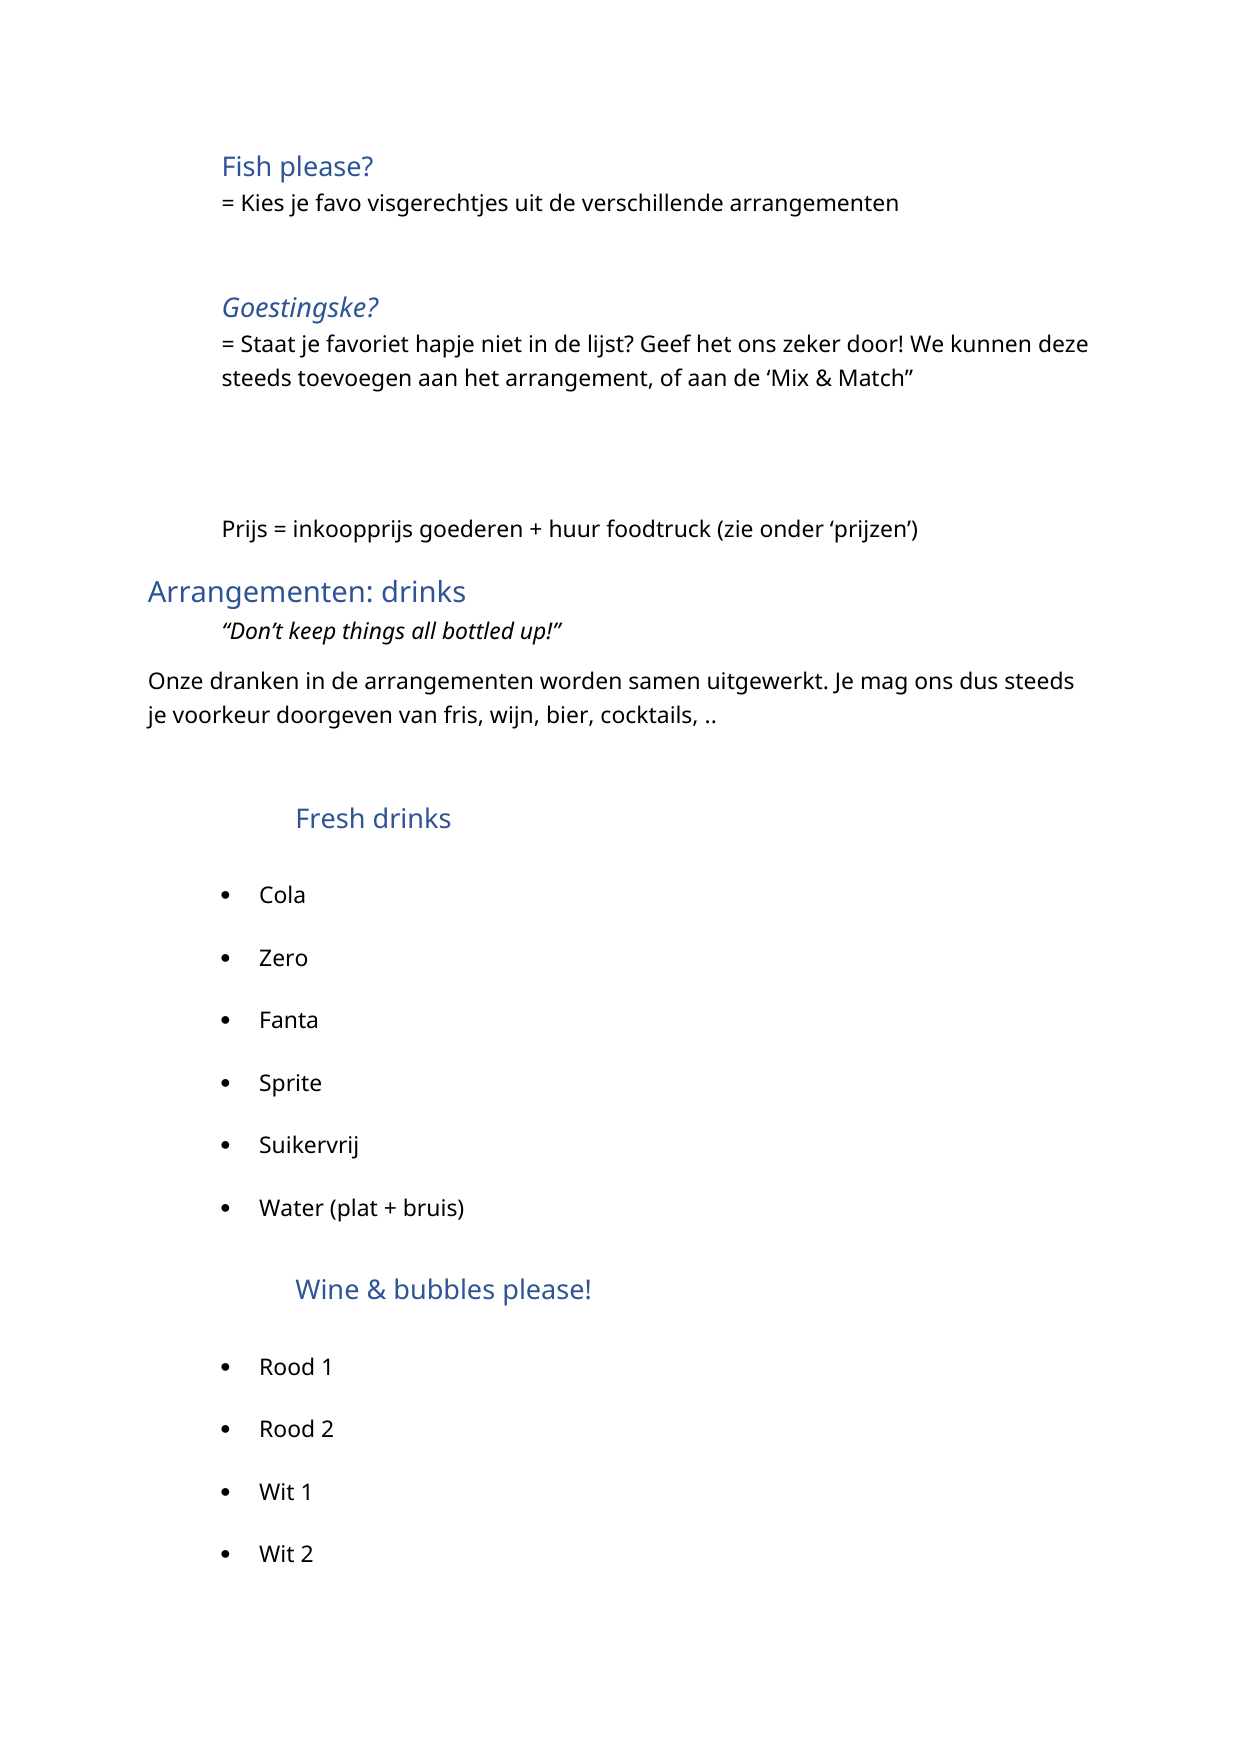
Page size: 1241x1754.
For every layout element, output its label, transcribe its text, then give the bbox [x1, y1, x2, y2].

list Water (plat + bruis) [221, 1192, 1093, 1223]
list Rood 1 [221, 1350, 1093, 1382]
list Fanta [221, 1004, 1093, 1035]
subtitle Wine & bubbles please! [221, 1271, 1093, 1347]
list Wit 2 [221, 1538, 1093, 1569]
text “Don’t keep things all bottled up!” [221, 614, 1093, 646]
list Wit 1 [221, 1475, 1093, 1507]
text = Staat je favoriet hapje niet in de lijst? Geef het ons zeker door! We kunnen deze steeds toevoegen aan het arrangement, of aan de ‘Mix & Match” [221, 328, 1093, 393]
list Sprite [221, 1067, 1093, 1098]
list Zero [221, 942, 1093, 973]
subtitle Goestingske? [221, 288, 1093, 325]
list Suikervrij [221, 1129, 1093, 1160]
list Cola [221, 879, 1093, 910]
text Prijs = inkoopprijs goederen + huur foodtruck (zie onder ‘prijzen’) [221, 513, 1093, 544]
text Onze dranken in de arrangementen worden samen uitgewerkt. Je mag ons dus steeds je voorkeur doorgeven van fris, wijn, bier, cocktails, .. [148, 665, 1093, 730]
list Rood 2 [221, 1413, 1093, 1444]
subtitle Fresh drinks [221, 799, 1093, 876]
subtitle Fish please? [221, 148, 1093, 184]
text = Kies je favo visgerechtjes uit de verschillende arrangementen [221, 187, 1093, 219]
subtitle Arrangementen: drinks [148, 572, 1093, 611]
